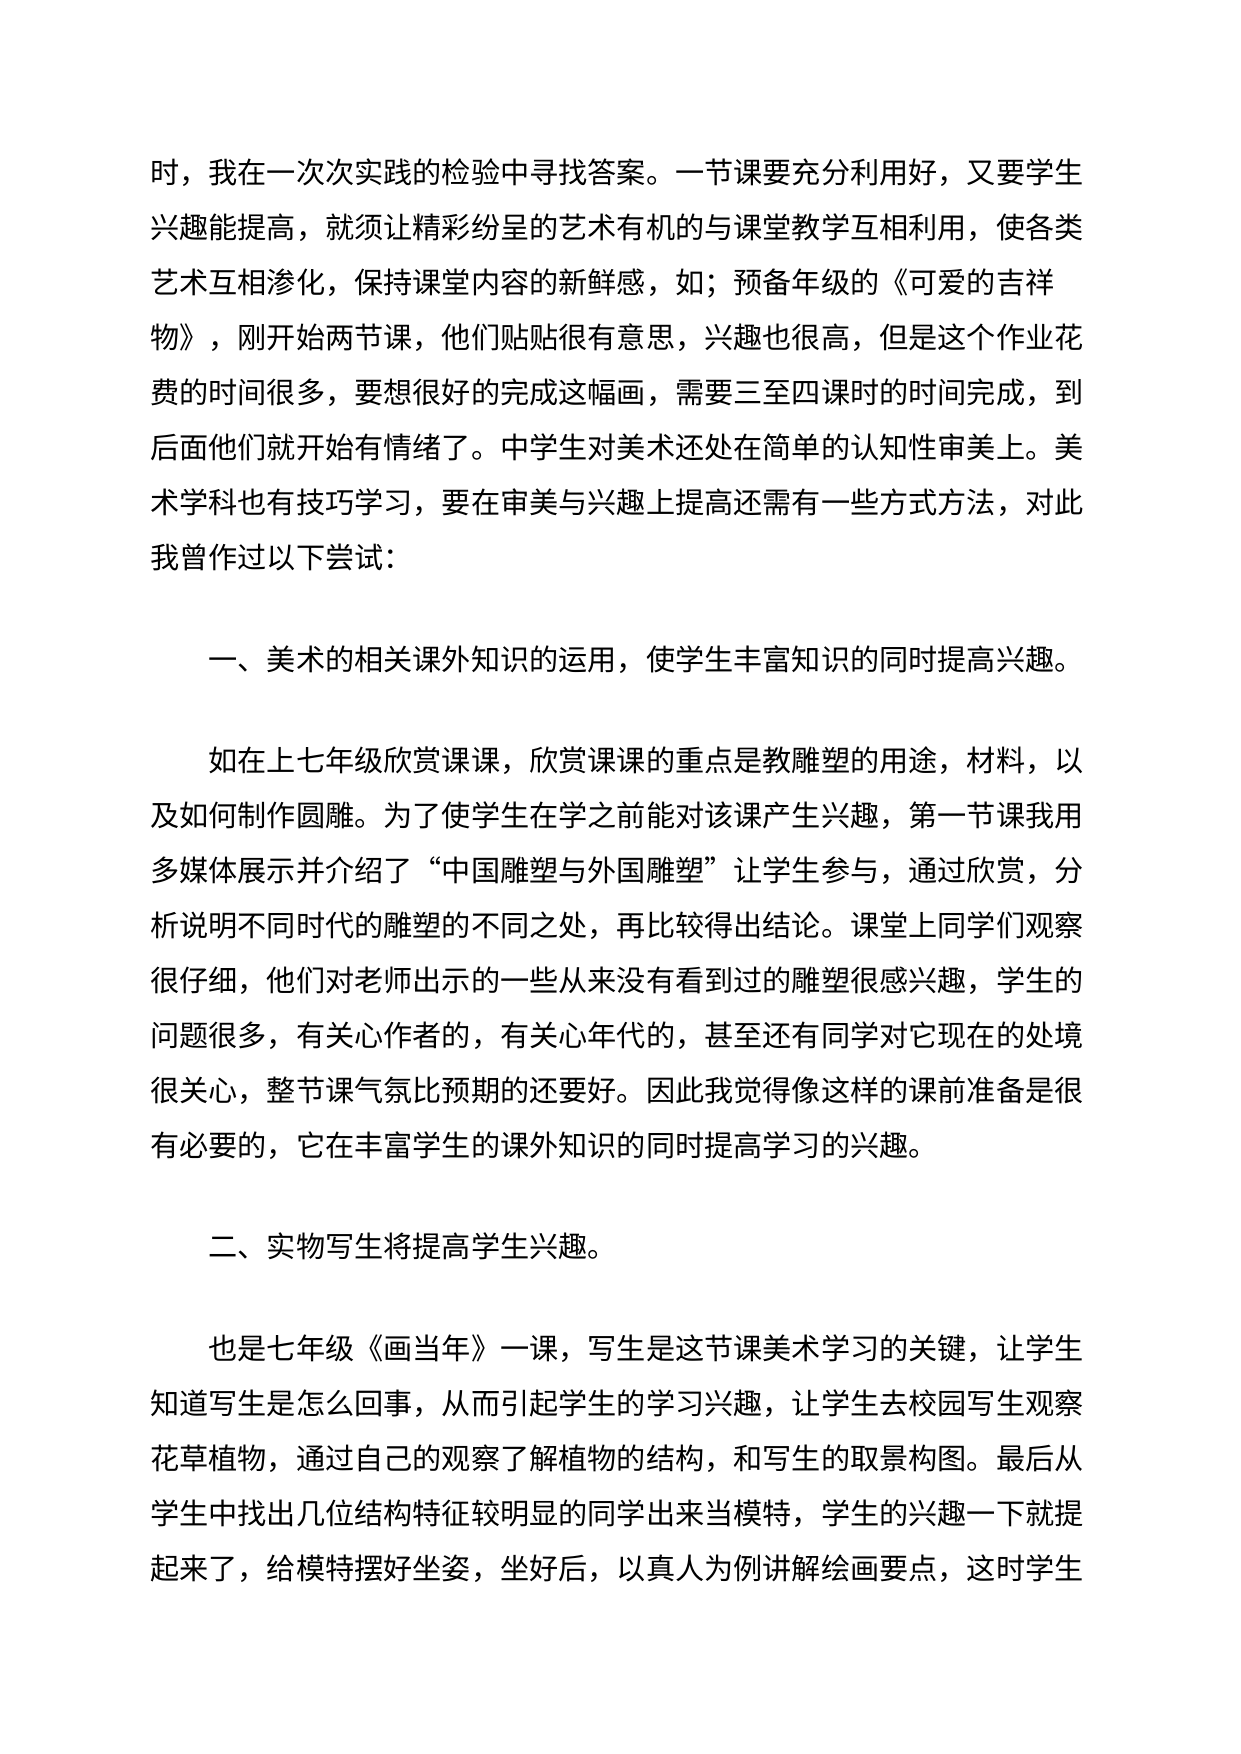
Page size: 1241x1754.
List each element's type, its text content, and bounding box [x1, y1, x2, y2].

text 如在上七年级欣赏课课，欣赏课课的重点是教雕塑的用途，材料，以及如何制作圆雕。为了使学生在学之前能对该课产生兴趣，第一节课我用多媒体展示并介绍了“中国雕塑与外国雕塑”让学生参与，通过欣赏，分析说明不同时代的雕塑的不同之处，再比较得出结论。课堂上同学们观察很仔细，他们对老师出示的一些从来没有看到过的雕塑很感兴趣，学生的问题很多，有关心作者的，有关心年代的，甚至还有同学对它现在的处境很关心，整节课气氛比预期的还要好。因此我觉得像这样的课前准备是很有必要的，它在丰富学生的课外知识的同时提高学习的兴趣。 [150, 738, 1090, 1164]
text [150, 1326, 1090, 1587]
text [150, 150, 1090, 577]
text 二、实物写生将提高学生兴趣。 [150, 1224, 1090, 1266]
text 一、美术的相关课外知识的运用，使学生丰富知识的同时提高兴趣。 [150, 636, 1090, 678]
